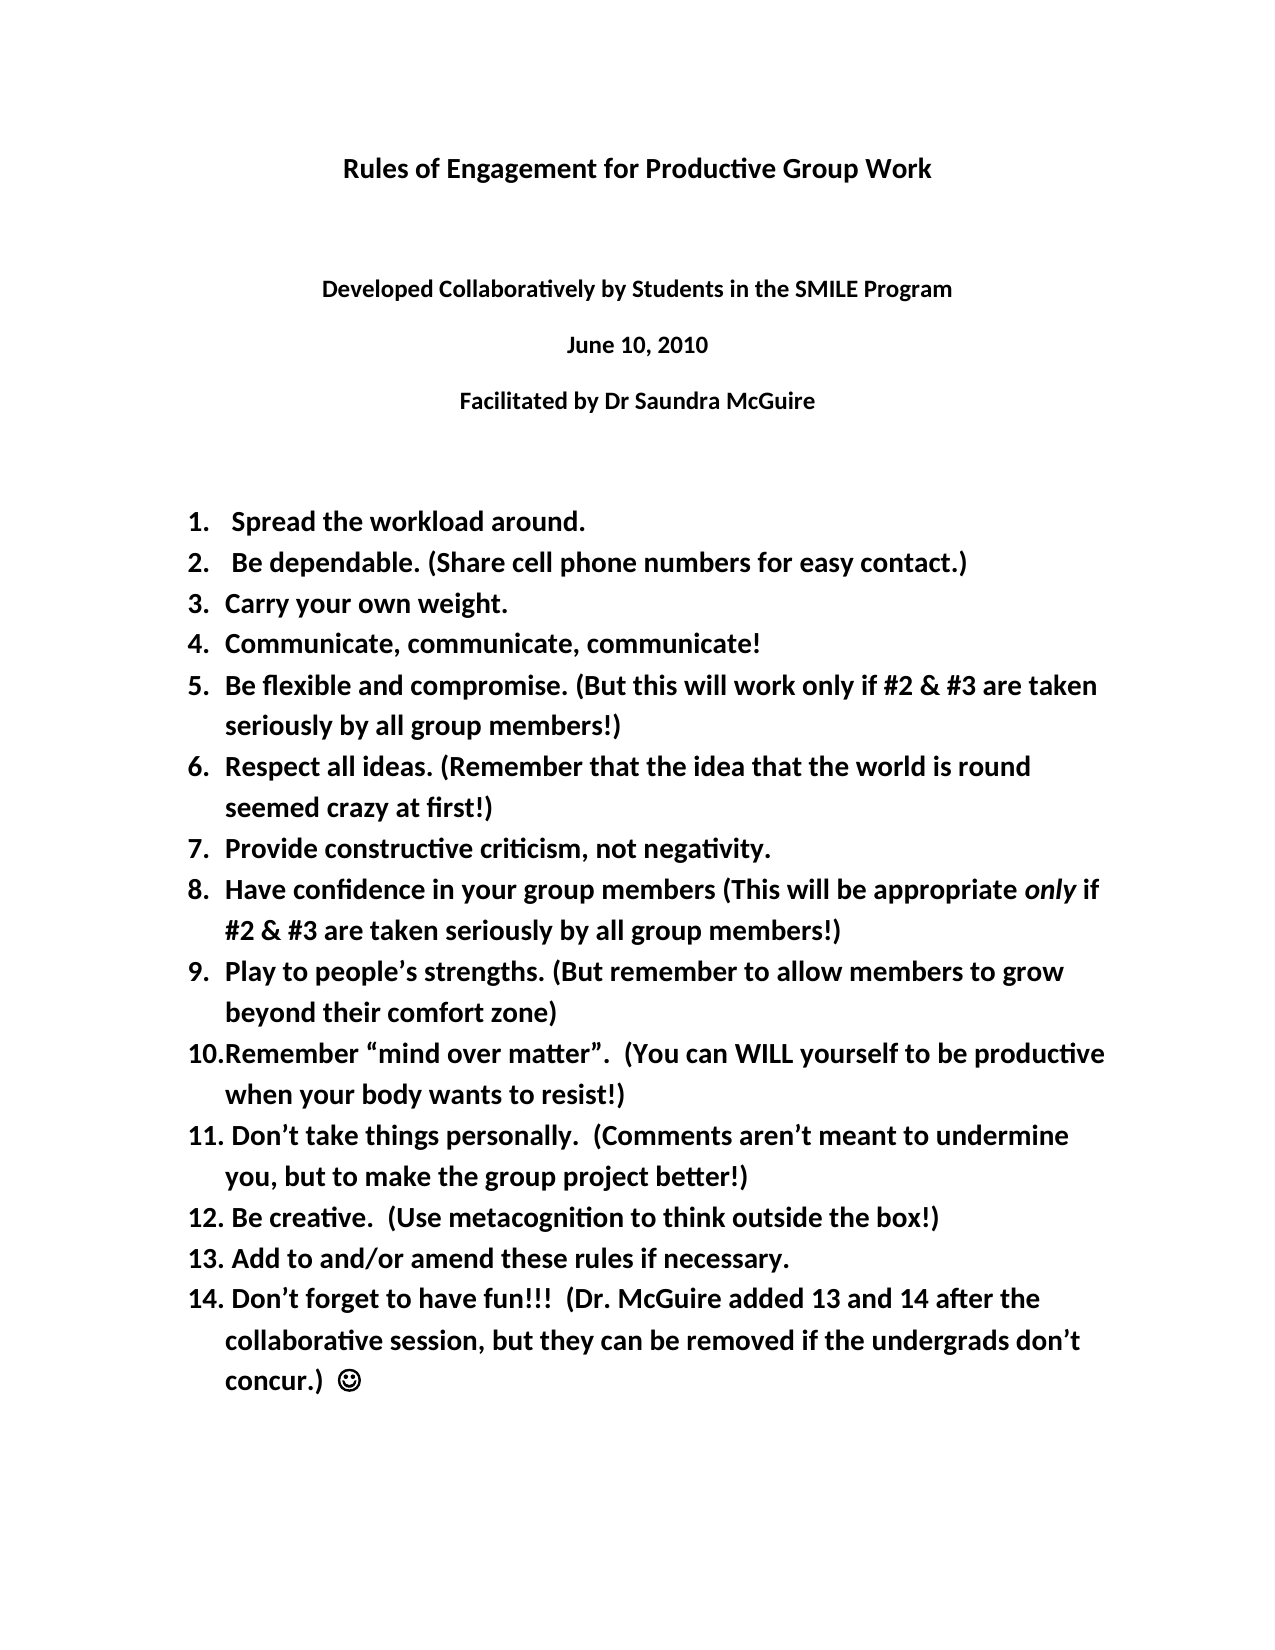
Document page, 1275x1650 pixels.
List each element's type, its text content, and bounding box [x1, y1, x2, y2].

list Remember “mind over matter”. (You can WILL yourself to be productive when your body wants to resist!) [187, 1035, 1125, 1112]
text Developed Collaboratively by Students in the SMILE Program [150, 273, 1125, 304]
list Be dependable. (Share cell phone numbers for easy contact.) [187, 544, 1125, 579]
text Rules of Engagement for Productive Group Work [150, 150, 1125, 186]
list Don’t take things personally. (Comments aren’t meant to undermine you, but to make the group project better!) [187, 1117, 1125, 1193]
list Don’t forget to have fun!!! (Dr. McGuire added 13 and 14 after the collaborative session, but they can be removed if the undergrads don’t concur.) [187, 1281, 1125, 1398]
list Provide constructive criticism, not negativity. [187, 830, 1125, 866]
list Spread the workload around. [187, 503, 1125, 538]
list Play to people’s strengths. (But remember to allow members to grow beyond their comfort zone) [187, 953, 1125, 1030]
text Facilitated by Dr Saundra McGuire [150, 385, 1125, 416]
list Have confidence in your group members (This will be appropriate only if #2 & #3 are taken seriously by all group members!) [187, 871, 1125, 948]
list Be flexible and compromise. (But this will work only if #2 & #3 are taken seriously by all group members!) [187, 667, 1125, 743]
list Respect all ideas. (Remember that the idea that the world is round seemed crazy at first!) [187, 748, 1125, 825]
list Add to and/or amend these rules if necessary. [187, 1240, 1125, 1275]
list Communicate, communicate, communicate! [187, 626, 1125, 661]
text June 10, 2010 [150, 329, 1125, 360]
list Carry your own weight. [187, 585, 1125, 620]
list Be creative. (Use metacognition to think outside the box!) [187, 1199, 1125, 1234]
